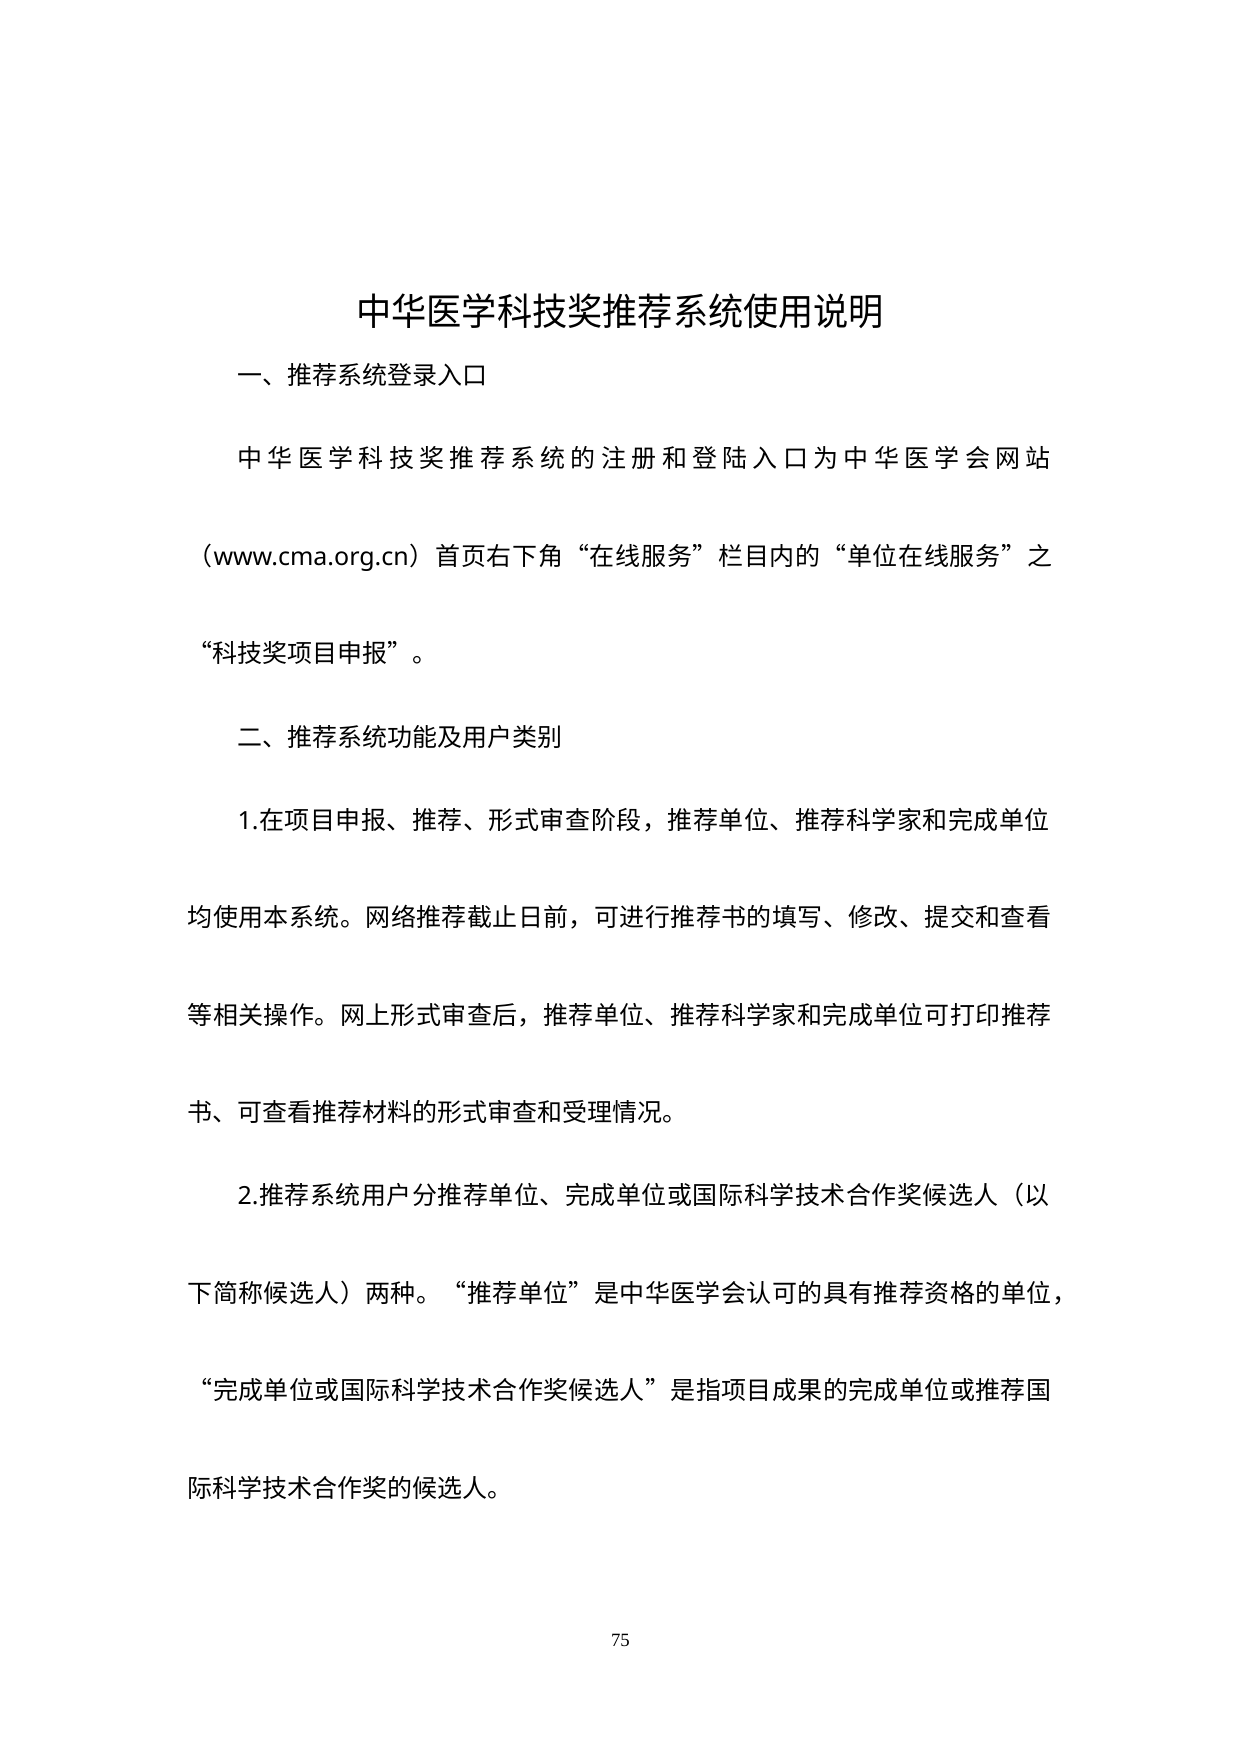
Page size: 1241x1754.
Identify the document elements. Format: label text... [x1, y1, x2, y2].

text 二、推荐系统功能及用户类别 [187, 703, 1053, 768]
subtitle 中华医学科技奖推荐系统使用说明 [187, 276, 1053, 341]
text 2.推荐系统用户分推荐单位、完成单位或国际科学技术合作奖候选人（以下简称候选人）两种。“推荐单位”是中华医学会认可的具有推荐资格的单位，“完成单位或国际科学技术合作奖候选人”是指项目成果的完成单位或推荐国际科学技术合作奖的候选人。 [187, 1161, 1053, 1519]
text 1.在项目申报、推荐、形式审查阶段，推荐单位、推荐科学家和完成单位均使用本系统。网络推荐截止日前，可进行推荐书的填写、修改、提交和查看等相关操作。网上形式审查后，推荐单位、推荐科学家和完成单位可打印推荐书、可查看推荐材料的形式审查和受理情况。 [187, 786, 1053, 1143]
text 中华医学科技奖推荐系统的注册和登陆入口为中华医学会网站（www.cma.org.cn）首页右下角“在线服务”栏目内的“单位在线服务”之“科技奖项目申报”。 [187, 424, 1053, 684]
text 一、推荐系统登录入口 [187, 341, 1053, 406]
